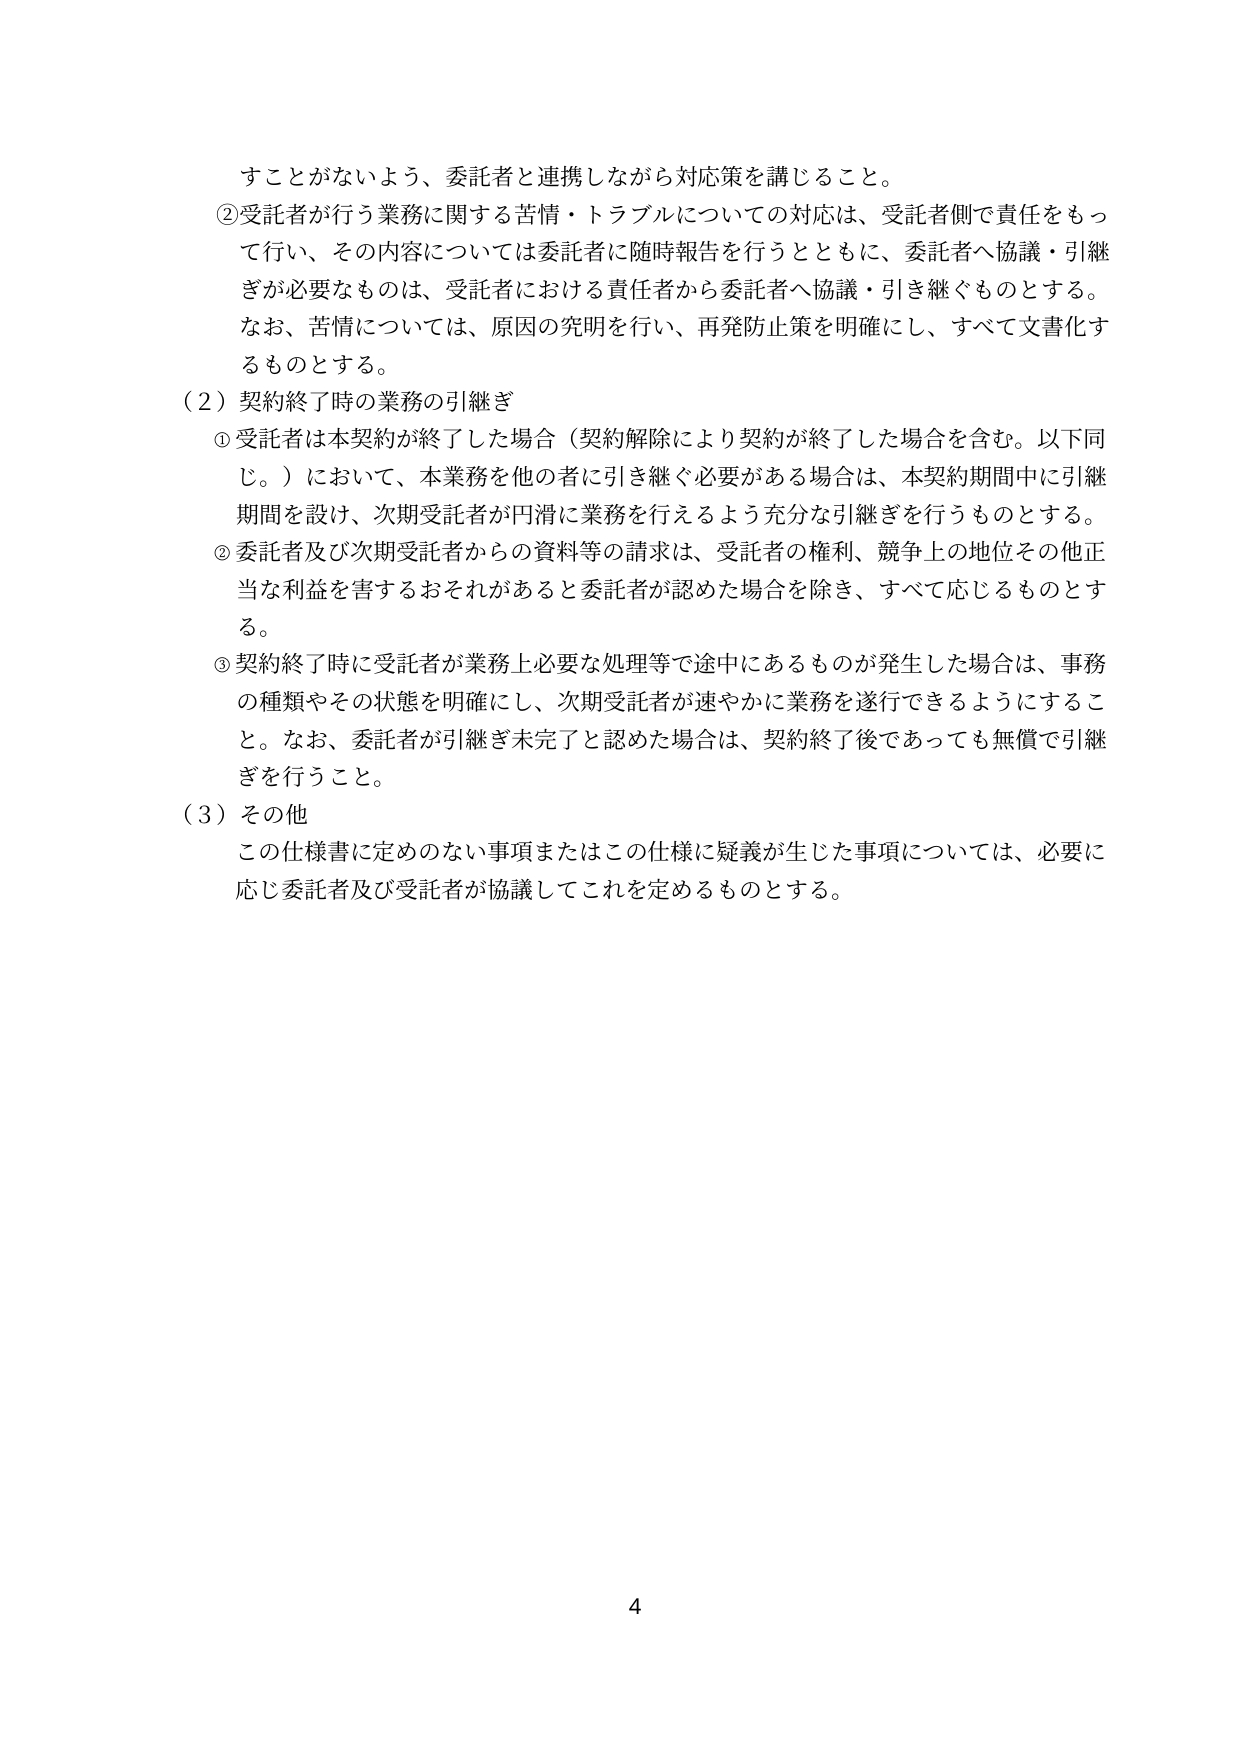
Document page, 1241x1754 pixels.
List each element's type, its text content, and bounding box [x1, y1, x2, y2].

text ②受託者が行う業務に関する苦情・トラブルについての対応は、受託者側で責任をもって行い、その内容については委託者に随時報告を行うとともに、委託者へ協議・引継ぎが必要なものは、受託者における責任者から委託者へ協議・引き継ぐものとする。なお、苦情については、原因の究明を行い、再発防止策を明確にし、すべて文書化するものとする。 [148, 194, 1122, 382]
text この仕様書に定めのない事項またはこの仕様に疑義が生じた事項については、必要に応じ委託者及び受託者が協議してこれを定めるものとする。 [235, 832, 1122, 907]
text （３）その他 [148, 794, 1122, 832]
text ③契約終了時に受託者が業務上必要な処理等で途中にあるものが発生した場合は、事務の種類やその状態を明確にし、次期受託者が速やかに業務を遂行できるようにすること。なお、委託者が引継ぎ未完了と認めた場合は、契約終了後であっても無償で引継ぎを行うこと。 [213, 644, 1122, 794]
text ①受託者は本契約が終了した場合（契約解除により契約が終了した場合を含む。以下同じ。）において、本業務を他の者に引き継ぐ必要がある場合は、本契約期間中に引継期間を設け、次期受託者が円滑に業務を行えるよう充分な引継ぎを行うものとする。 [213, 419, 1122, 532]
text ②委託者及び次期受託者からの資料等の請求は、受託者の権利、競争上の地位その他正当な利益を害するおそれがあると委託者が認めた場合を除き、すべて応じるものとする。 [213, 532, 1122, 644]
text （２）契約終了時の業務の引継ぎ [148, 382, 1122, 419]
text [148, 157, 1122, 194]
